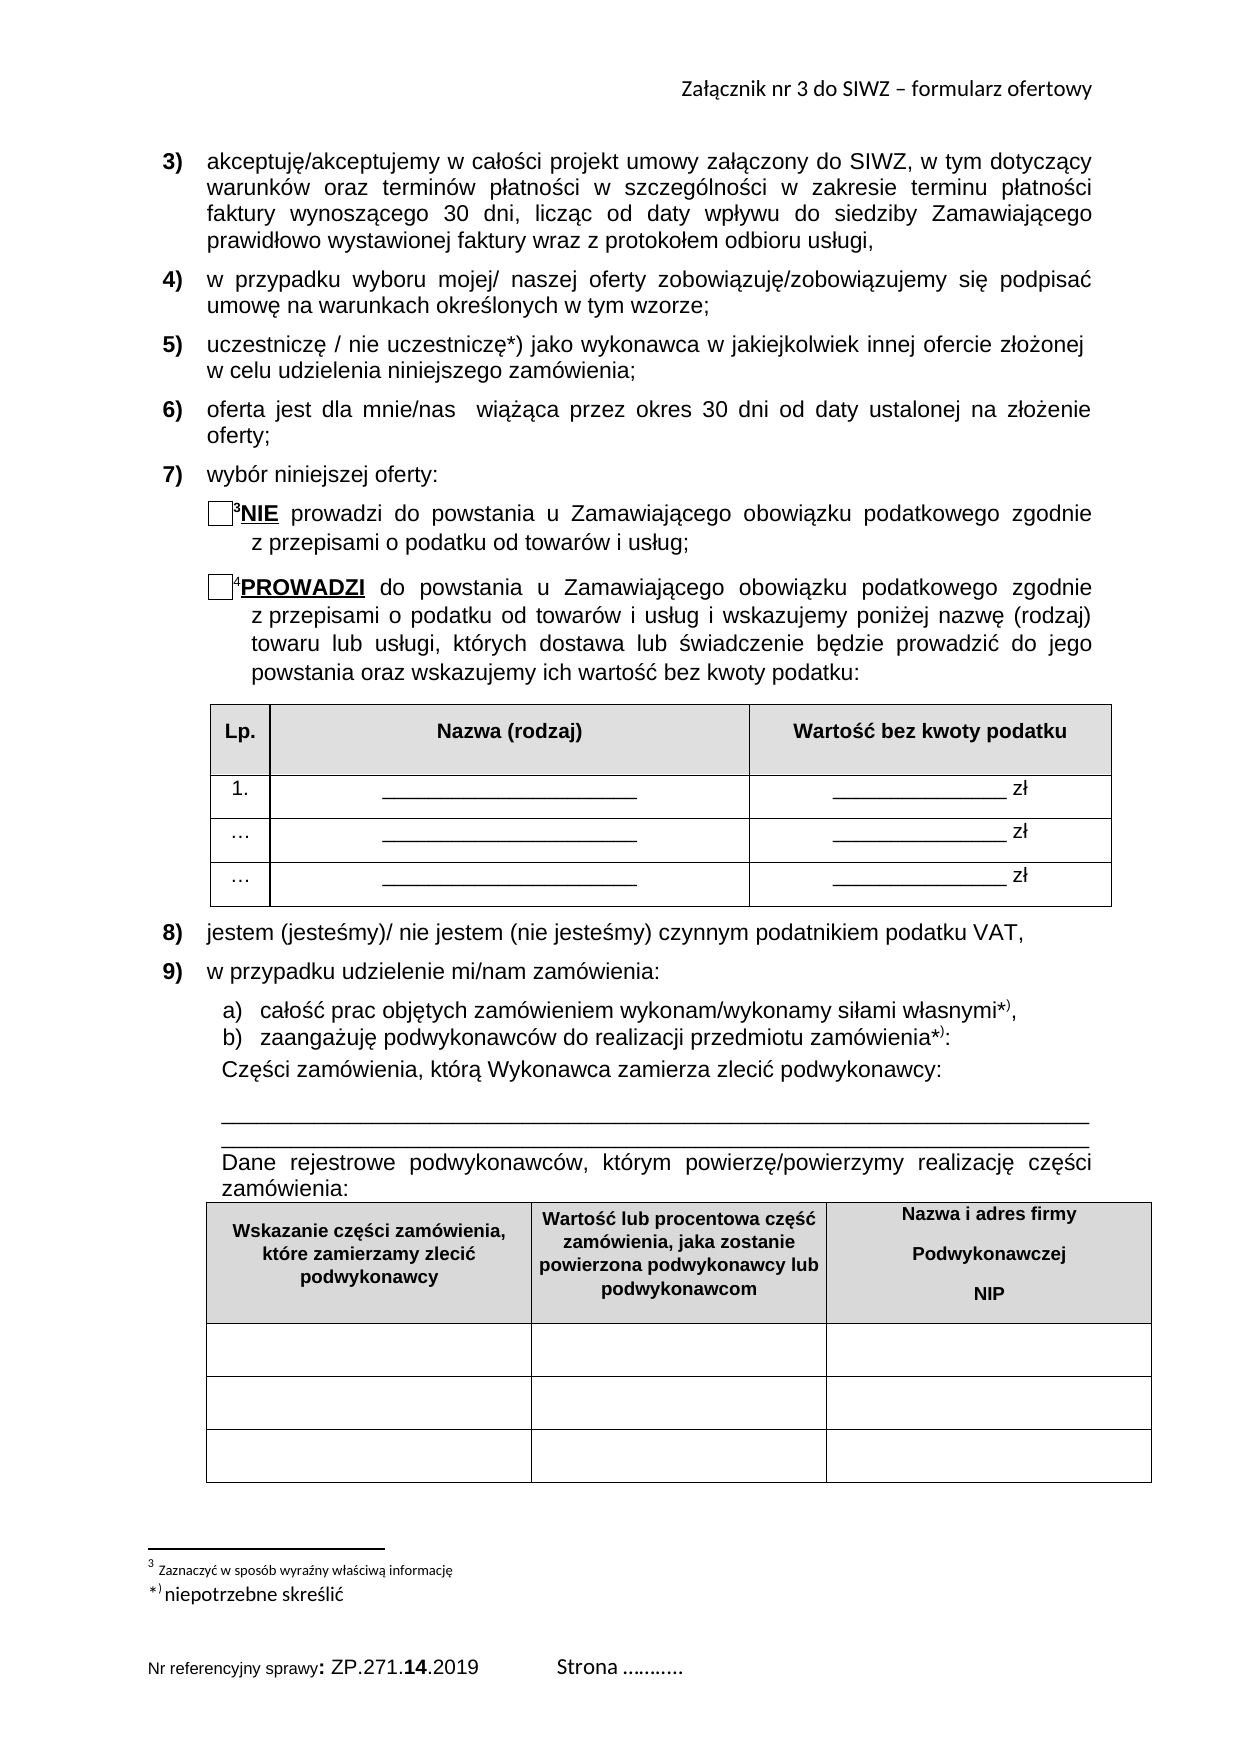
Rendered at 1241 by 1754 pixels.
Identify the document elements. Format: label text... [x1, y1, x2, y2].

list w przypadku udzielenie mi/nam zamówienia: [162, 958, 1093, 984]
table_cell _______________ zł [750, 863, 1111, 906]
table_cell [532, 1324, 826, 1376]
table_cell ______________________ [271, 863, 749, 906]
table_cell ______________________ [271, 776, 749, 818]
table_header Nazwa (rodzaj) [271, 705, 749, 774]
list akceptuję/akceptujemy w całości projekt umowy załączony do SIWZ, w tym dotyczący warunków oraz terminów płatności w szczególności w zakresie terminu płatności faktury wynoszącego 30 dni, licząc od daty wpływu do siedziby Zamawiającego prawidłowo wystawionej faktury wraz z protokołem odbioru usługi, [162, 148, 1093, 253]
table_cell … [211, 819, 269, 862]
table_header Wartość bez kwoty podatku [750, 705, 1111, 774]
list całość prac objętych zamówieniem wykonam/wykonamy siłami własnymi*), [222, 997, 1093, 1023]
list w przypadku wyboru mojej/ naszej oferty zobowiązuję/zobowiązujemy się podpisać umowę na warunkach określonych w tym wzorze; [162, 266, 1093, 318]
text ______________________________________________________________________________________________________________________________________________________ Dane rejestrowe podwykonawców, którym powierzę/powierzymy realizację części zamówienia: [221, 1101, 1093, 1202]
table_cell [532, 1377, 826, 1429]
table_cell … [211, 863, 269, 906]
table_cell ______________________ [271, 819, 749, 862]
table_header Wskazanie części zamówienia, które zamierzamy zlecić podwykonawcy [207, 1203, 531, 1323]
table_cell _______________ zł [750, 776, 1111, 818]
table_header Lp. [211, 705, 269, 774]
table_cell [207, 1324, 531, 1376]
table_cell [827, 1324, 1151, 1376]
table_cell [827, 1430, 1151, 1482]
table_cell 1. [211, 776, 269, 818]
table_cell [532, 1430, 826, 1482]
list wybór niniejszej oferty: [162, 461, 1093, 487]
text 4PROWADZI do powstania u Zamawiającego obowiązku podatkowego zgodnie z przepisami o podatku od towarów i usług i wskazujemy poniżej nazwę (rodzaj) towaru lub usługi, których dostawa lub świadczenie będzie prowadzić do jego powstania oraz wskazujemy ich wartość bez kwoty podatku: [207, 573, 1093, 685]
table_cell [207, 1430, 531, 1482]
list uczestniczę / nie uczestniczę*) jako wykonawca w jakiejkolwiek innej ofercie złożonej w celu udzielenia niniejszego zamówienia; [162, 331, 1093, 383]
table_cell [207, 1377, 531, 1429]
text NIE prowadzi do powstania u Zamawiającego obowiązku podatkowego zgodnie z przepisami o podatku od towarów i usług; [207, 500, 1093, 555]
list jestem (jesteśmy)/ nie jestem (nie jesteśmy) czynnym podatnikiem podatku VAT, [162, 919, 1093, 946]
list zaangażuję podwykonawców do realizacji przedmiotu zamówienia*): [222, 1023, 1093, 1050]
table_header Nazwa i adres firmy Podwykonawczej NIP [827, 1203, 1151, 1323]
table_cell _______________ zł [750, 819, 1111, 862]
list oferta jest dla mnie/nas wiążąca przez okres 30 dni od daty ustalonej na złożenie oferty; [162, 396, 1093, 449]
text Części zamówienia, którą Wykonawca zamierza zlecić podwykonawcy: [221, 1056, 1093, 1082]
table_cell [827, 1377, 1151, 1429]
table_header Wartość lub procentowa część zamówienia, jaka zostanie powierzona podwykonawcy lub podwykonawcom [532, 1203, 826, 1323]
